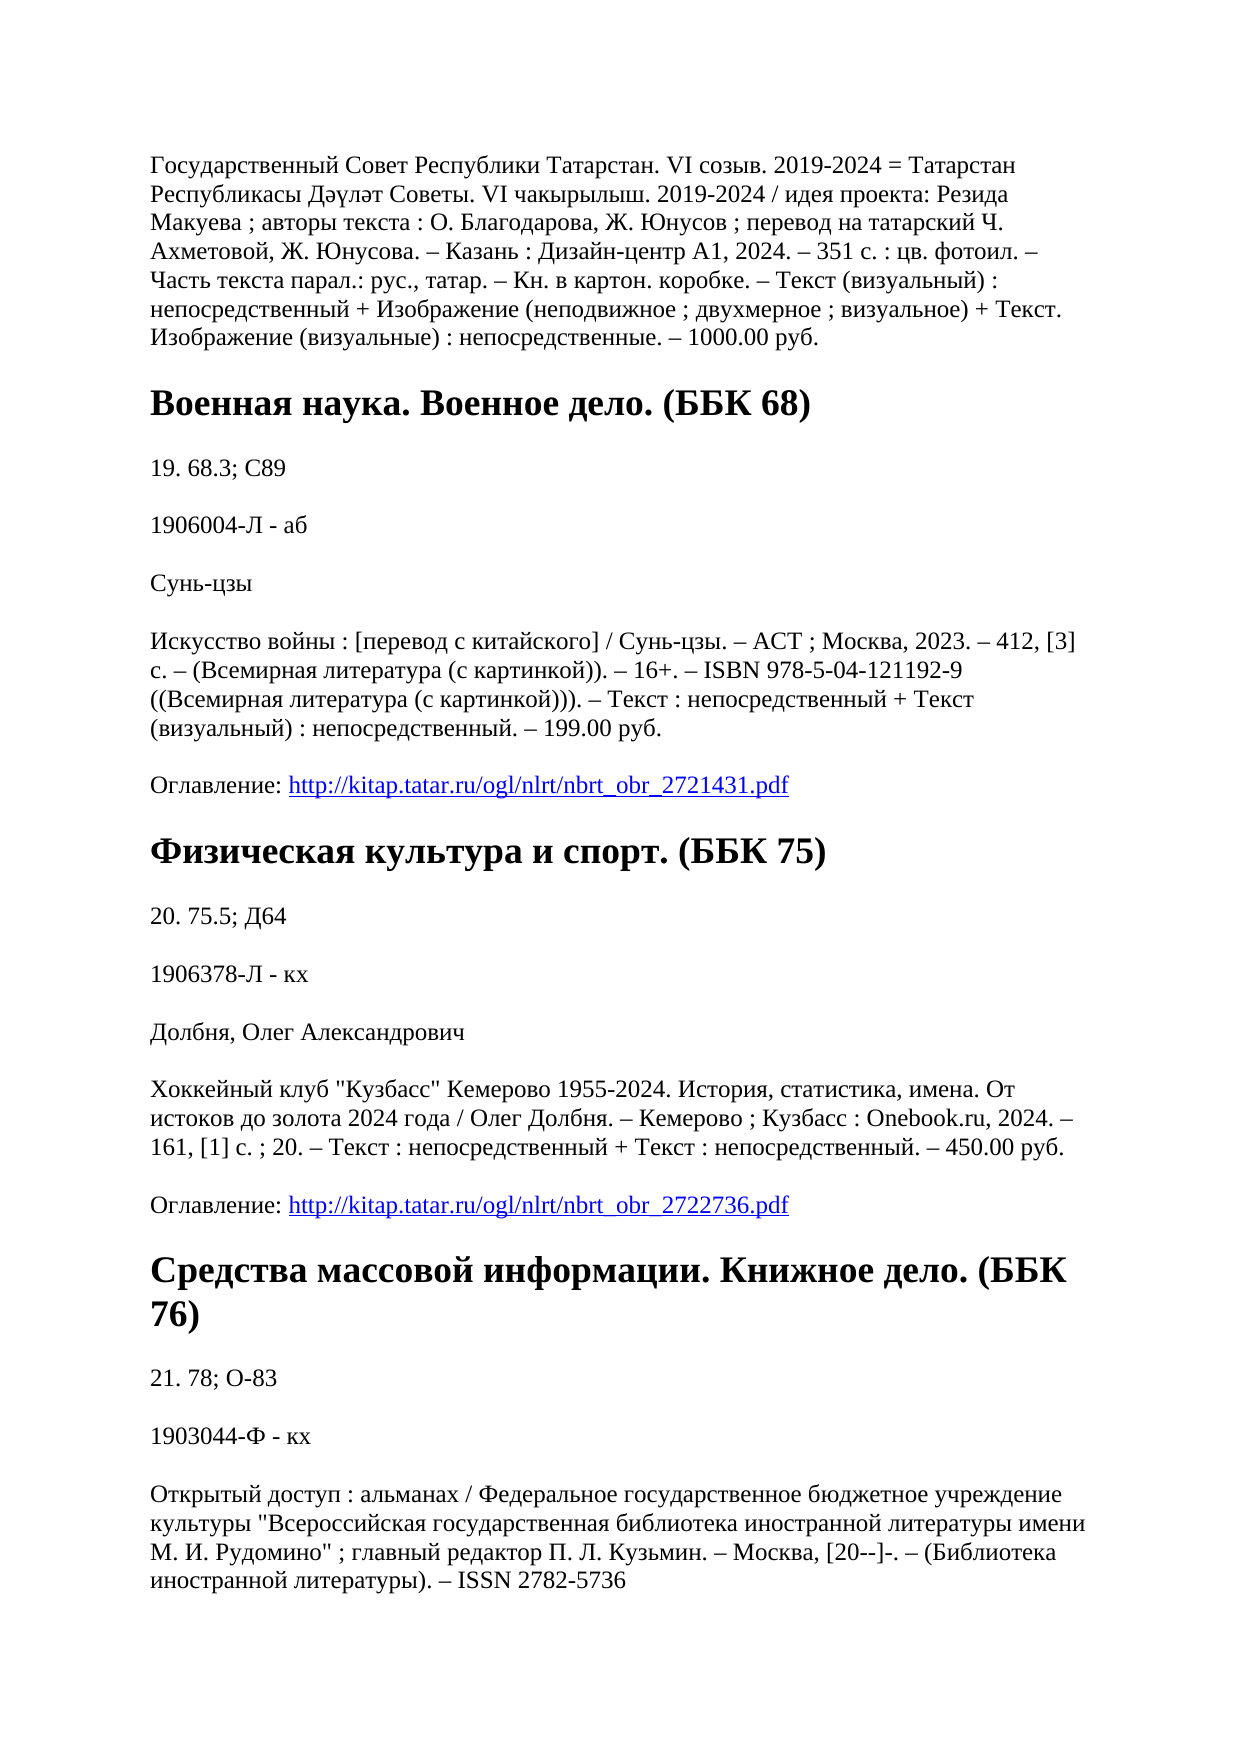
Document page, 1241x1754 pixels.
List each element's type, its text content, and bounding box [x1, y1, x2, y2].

text Оглавление: http://kitap.tatar.ru/ogl/nlrt/nbrt_obr_2722736.pdf [150, 1190, 1090, 1219]
text 1906378-Л - кх [150, 959, 1090, 987]
subtitle Средства массовой информации. Книжное дело. (ББК 76) [150, 1248, 1090, 1334]
text 21. 78; О-83 [150, 1363, 1090, 1392]
subtitle Физическая культура и спорт. (ББК 75) [150, 828, 1090, 872]
text Долбня, Олег Александрович [150, 1017, 1090, 1045]
title Искусство войны : [перевод с китайского] / Сунь-цзы. – АСТ ; Москва, 2023. – 412, [3] c. – (Всемирная литература (с картинкой)). – 16+. – ISBN 978-5-04-121192-9 ((Всемирная литература (с картинкой))). – Текст : непосредственный + Текст (визуальный) : непосредственный. – 199.00 руб. [150, 626, 1090, 741]
text 19. 68.3; С89 [150, 453, 1090, 481]
text 1906004-Л - аб [150, 511, 1090, 539]
text Оглавление: http://kitap.tatar.ru/ogl/nlrt/nbrt_obr_2721431.pdf [150, 771, 1090, 799]
title Государственный Совет Республики Татарстан. VI созыв. 2019-2024 = Татарстан Республикасы Дәүләт Советы. VI чакырылыш. 2019-2024 / идея проекта: Резида Макуева ; авторы текста : О. Благодарова, Ж. Юнусов ; перевод на татарский Ч. Ахметовой, Ж. Юнусова. – Казань : Дизайн-центр А1, 2024. – 351 c. : цв. фотоил. – Часть текста парал.: рус., татар. – Кн. в картон. коробке. – Текст (визуальный) : непосредственный + Изображение (неподвижное ; двухмерное ; визуальное) + Текст. Изображение (визуальные) : непосредственные. – 1000.00 руб. [150, 150, 1090, 351]
text 20. 75.5; Д64 [150, 901, 1090, 929]
title Хоккейный клуб "Кузбасс" Кемерово 1955-2024. История, статистика, имена. От истоков до золота 2024 года / Олег Долбня. – Кемерово ; Кузбасс : Onebook.ru, 2024. – 161, [1] с. ; 20. – Текст : непосредственный + Текст : непосредственный. – 450.00 руб. [150, 1074, 1090, 1161]
subtitle Военная наука. Военное дело. (ББК 68) [150, 380, 1090, 423]
text Сунь-цзы [150, 568, 1090, 597]
text 1903044-Ф - кх [150, 1421, 1090, 1450]
